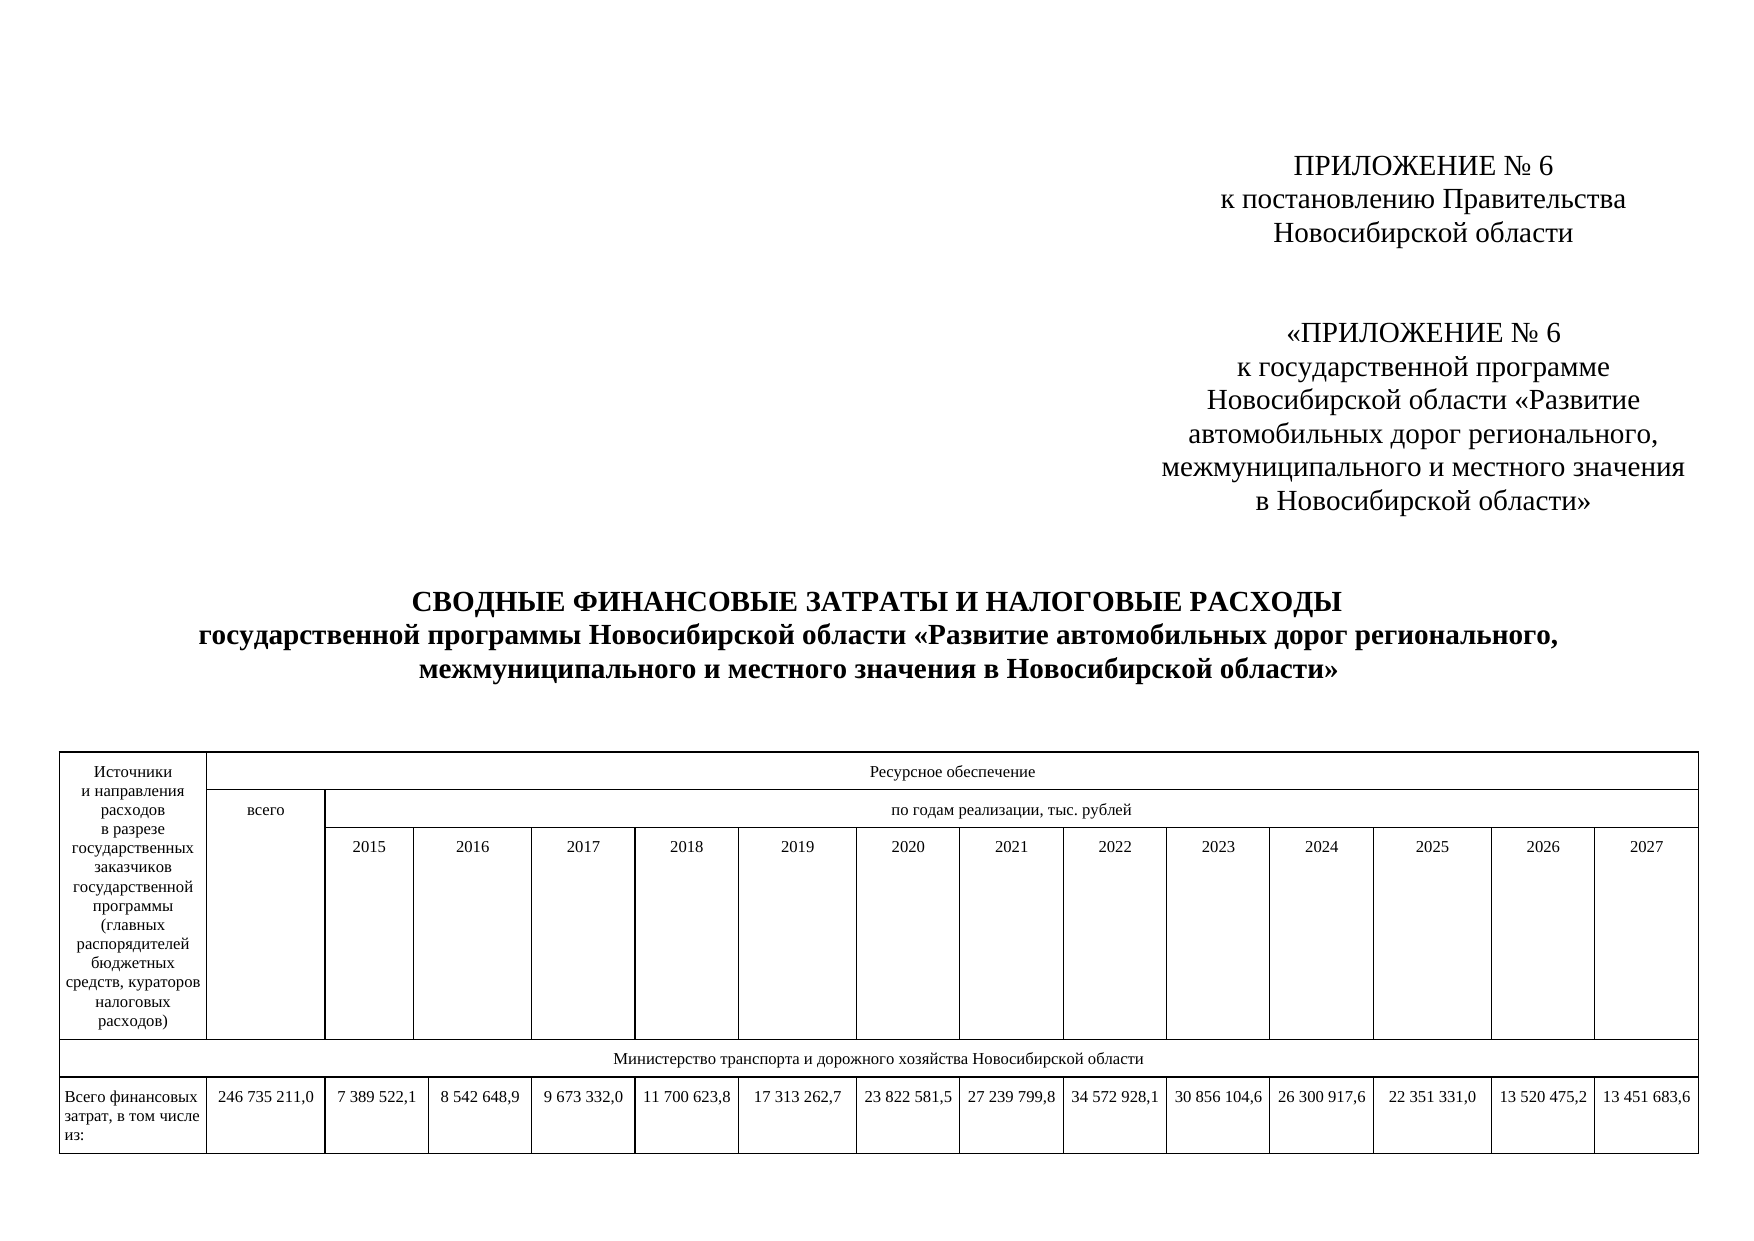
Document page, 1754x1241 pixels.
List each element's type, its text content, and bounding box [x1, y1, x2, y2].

table_cell по годам реализации, тыс. рублей [326, 790, 1698, 827]
table_cell 2026 [1492, 828, 1594, 1038]
table_cell 34 572 928,1 [1064, 1078, 1166, 1153]
table_cell 246 735 211,0 [207, 1078, 324, 1153]
table_cell 2020 [857, 828, 959, 1038]
table_cell 26 300 917,6 [1270, 1078, 1373, 1153]
table_cell Всего финансовых затрат, в том числе из: [60, 1078, 206, 1153]
text в Новосибирской области» [1152, 483, 1695, 517]
table_header Ресурсное обеспечение [207, 753, 1698, 789]
text межмуниципального и местного значения [1152, 449, 1695, 483]
table_cell 2025 [1374, 828, 1491, 1038]
table_cell 13 451 683,6 [1595, 1078, 1698, 1153]
table_cell 27 239 799,8 [960, 1078, 1063, 1153]
text автомобильных дорог регионального, [1152, 416, 1695, 449]
text ПРИЛОЖЕНИЕ № 6 [1152, 148, 1695, 181]
table_cell 2023 [1167, 828, 1269, 1038]
text Новосибирской области «Развитие [1152, 382, 1695, 416]
table_cell всего [207, 790, 324, 1038]
table_cell 2022 [1064, 828, 1166, 1038]
text к государственной программе [1152, 349, 1695, 382]
table_cell 22 351 331,0 [1374, 1078, 1491, 1153]
table_cell 2016 [414, 828, 531, 1038]
table_header Источники и направления расходов в разрезе государственных заказчиков государственной программы (главных распорядителей бюджетных средств, кураторов налоговых расходов) [60, 753, 206, 1038]
table_cell 30 856 104,6 [1167, 1078, 1269, 1153]
table_cell 2021 [960, 828, 1063, 1038]
table_cell 13 520 475,2 [1492, 1078, 1594, 1153]
text СВОДНЫЕ ФИНАНСОВЫЕ ЗАТРАТЫ И НАЛОГОВЫЕ РАСХОДЫ [59, 584, 1695, 617]
table_cell 2027 [1595, 828, 1698, 1038]
table_cell 23 822 581,5 [857, 1078, 959, 1153]
table_cell 7 389 522,1 [326, 1078, 428, 1153]
table_cell Министерство транспорта и дорожного хозяйства Новосибирской области [60, 1040, 1698, 1076]
text государственной программы Новосибирской области «Развитие автомобильных дорог регионального, межмуниципального и местного значения в Новосибирской области» [59, 617, 1698, 684]
table_cell 9 673 332,0 [532, 1078, 634, 1153]
table_cell 2019 [739, 828, 856, 1038]
table_cell 2024 [1270, 828, 1373, 1038]
text «ПРИЛОЖЕНИЕ № 6 [1152, 315, 1695, 349]
table_cell 17 313 262,7 [739, 1078, 856, 1153]
table_cell 11 700 623,8 [636, 1078, 738, 1153]
text к постановлению Правительства Новосибирской области [1152, 181, 1695, 248]
table_cell 8 542 648,9 [429, 1078, 531, 1153]
table_cell 2018 [636, 828, 738, 1038]
table_cell 2015 [326, 828, 413, 1038]
table_cell 2017 [532, 828, 634, 1038]
